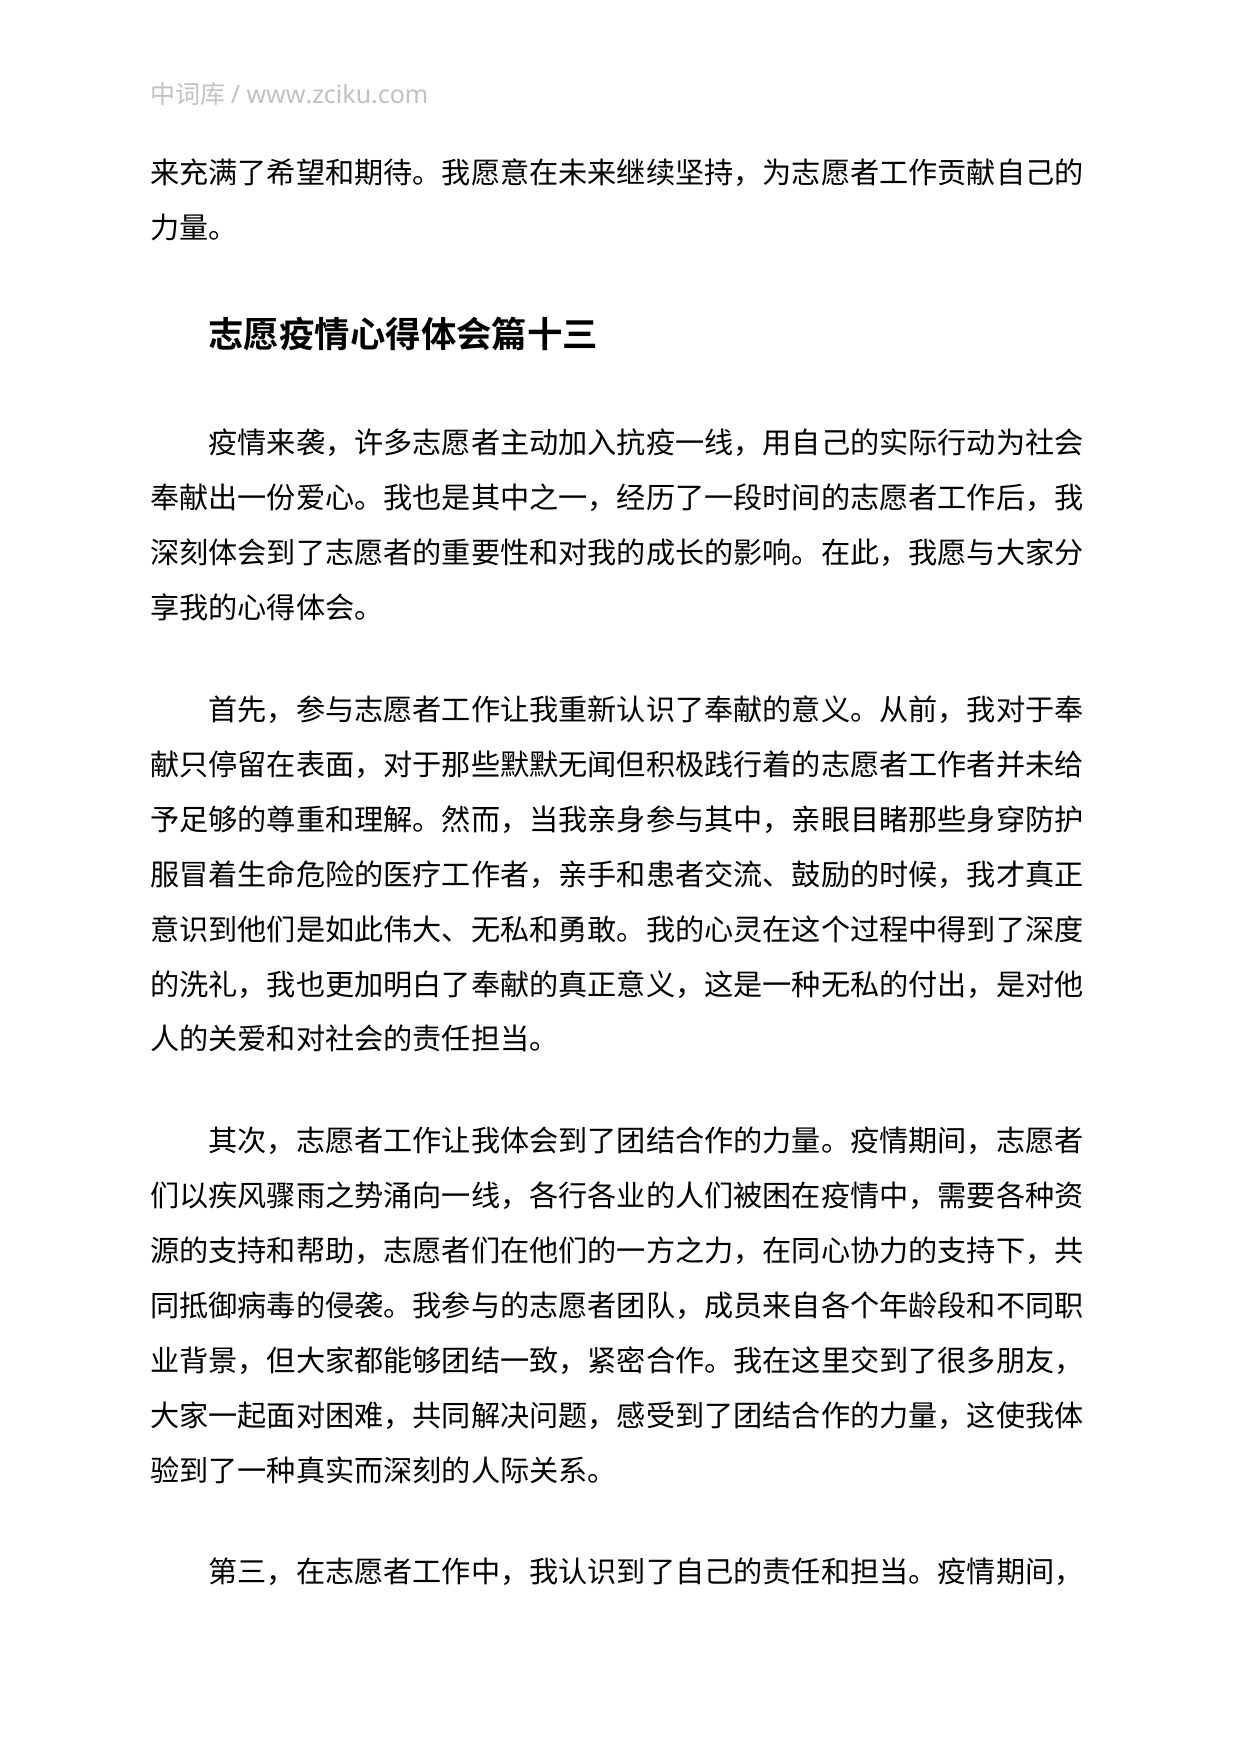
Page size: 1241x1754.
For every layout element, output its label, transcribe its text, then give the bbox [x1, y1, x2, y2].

text 首先，参与志愿者工作让我重新认识了奉献的意义。从前，我对于奉献只停留在表面，对于那些默默无闻但积极践行着的志愿者工作者并未给予足够的尊重和理解。然而，当我亲身参与其中，亲眼目睹那些身穿防护服冒着生命危险的医疗工作者，亲手和患者交流、鼓励的时候，我才真正意识到他们是如此伟大、无私和勇敢。我的心灵在这个过程中得到了深度的洗礼，我也更加明白了奉献的真正意义，这是一种无私的付出，是对他人的关爱和对社会的责任担当。 [150, 687, 1090, 1058]
text 志愿疫情心得体会篇十三 [150, 307, 1090, 358]
text 其次，志愿者工作让我体会到了团结合作的力量。疫情期间，志愿者们以疾风骤雨之势涌向一线，各行各业的人们被困在疫情中，需要各种资源的支持和帮助，志愿者们在他们的一方之力，在同心协力的支持下，共同抵御病毒的侵袭。我参与的志愿者团队，成员来自各个年龄段和不同职业背景，但大家都能够团结一致，紧密合作。我在这里交到了很多朋友，大家一起面对困难，共同解决问题，感受到了团结合作的力量，这使我体验到了一种真实而深刻的人际关系。 [150, 1118, 1090, 1489]
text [150, 1549, 1090, 1591]
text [150, 150, 1090, 247]
text 疫情来袭，许多志愿者主动加入抗疫一线，用自己的实际行动为社会奉献出一份爱心。我也是其中之一，经历了一段时间的志愿者工作后，我深刻体会到了志愿者的重要性和对我的成长的影响。在此，我愿与大家分享我的心得体会。 [150, 420, 1090, 627]
